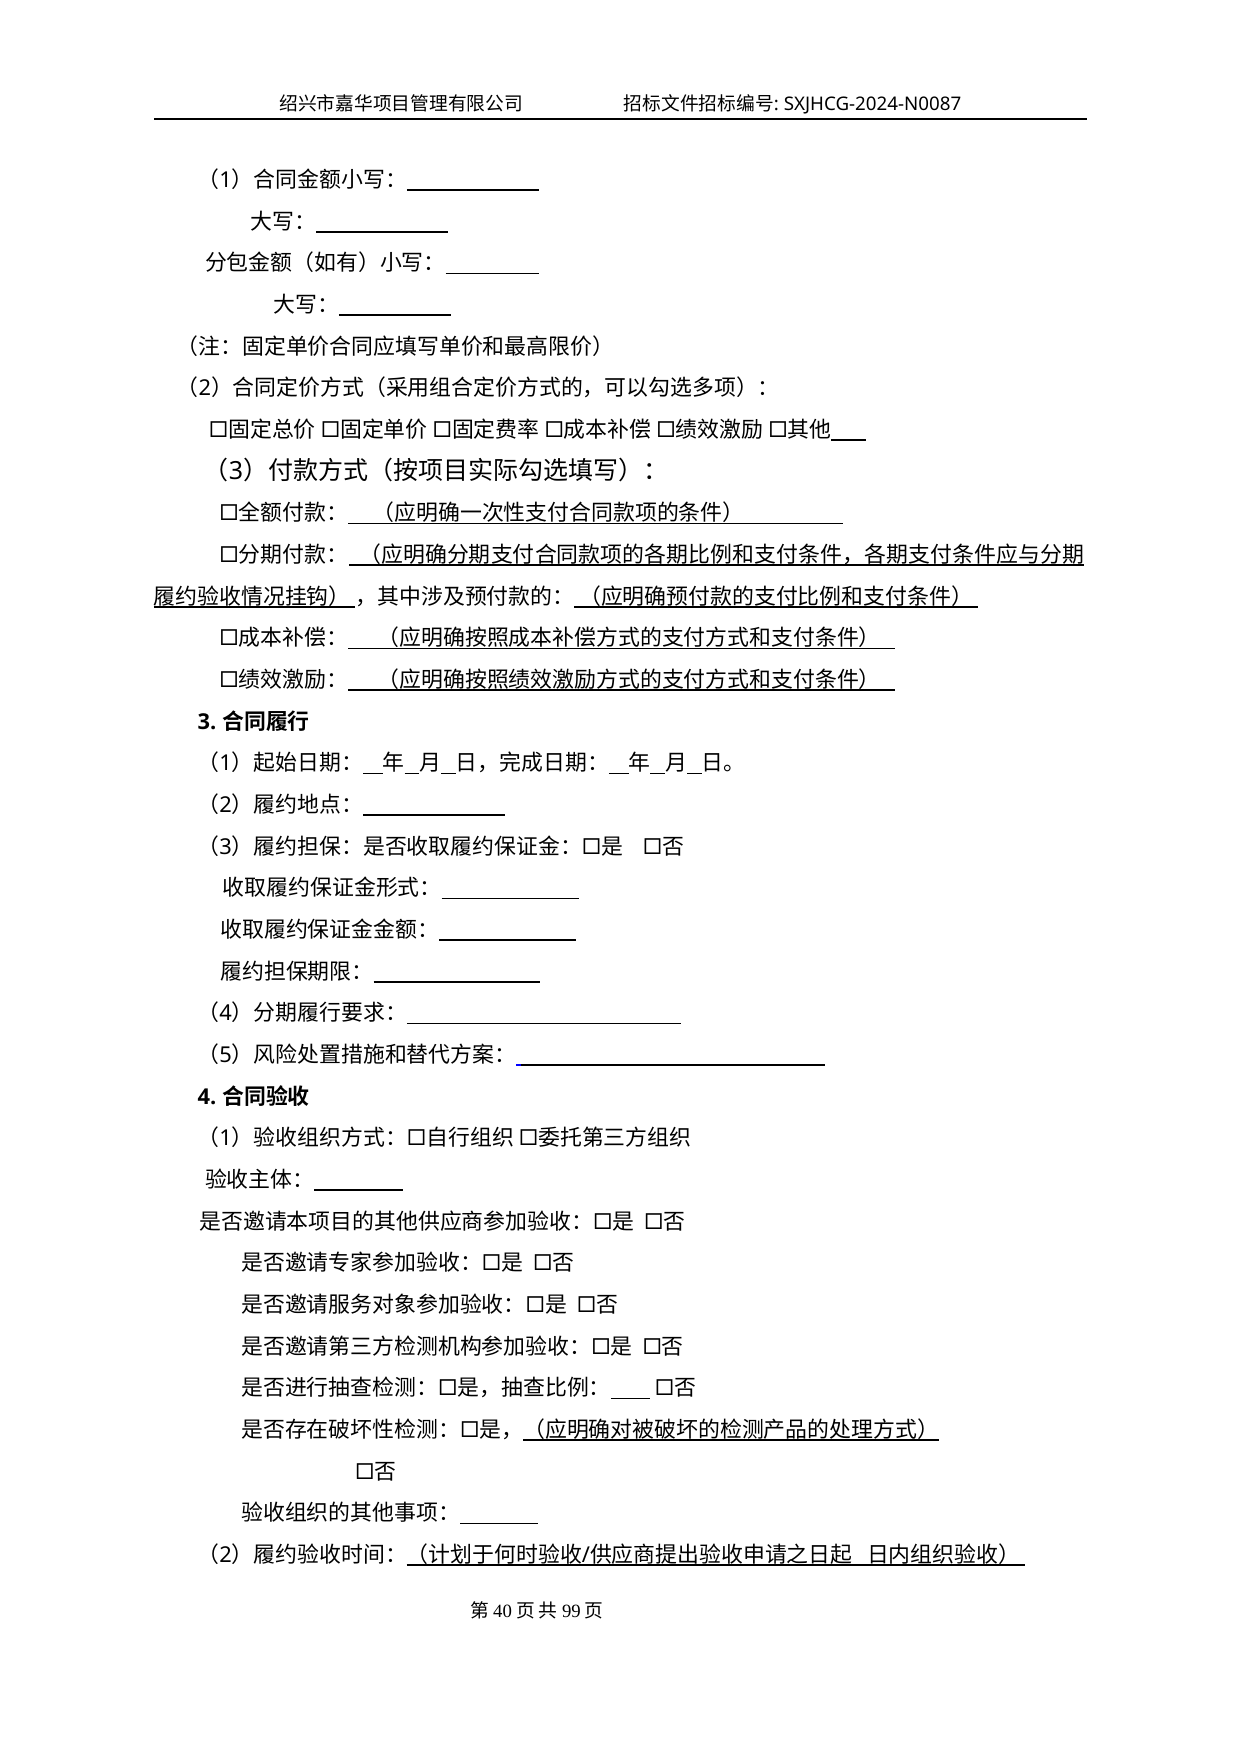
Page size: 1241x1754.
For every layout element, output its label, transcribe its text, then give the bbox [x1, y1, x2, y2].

text 验收组织的其他事项： [153, 1487, 1087, 1529]
text 是否邀请专家参加验收：是 否 [153, 1237, 1087, 1279]
text （2）履约地点： [153, 779, 1087, 821]
text （1）合同金额小写： [153, 154, 1087, 196]
text 是否邀请本项目的其他供应商参加验收：是 否 [153, 1196, 1087, 1237]
text （4）分期履行要求： [153, 987, 1087, 1029]
text （1）起始日期： 年 月 日，完成日期： 年 月 日。 [153, 737, 1087, 779]
text 是否邀请第三方检测机构参加验收：是 否 [153, 1321, 1087, 1362]
text 是否邀请服务对象参加验收：是 否 [153, 1279, 1087, 1321]
list 合同验收 [153, 1071, 1087, 1112]
text （注：固定单价合同应填写单价和最高限价） [153, 321, 1087, 362]
text 分包金额（如有）小写： [153, 237, 1087, 279]
list 验收组织方式：自行组织 委托第三方组织 [153, 1112, 1087, 1154]
text 履约担保期限： [153, 946, 1087, 987]
text 是否进行抽查检测：是，抽查比例： 否 [153, 1362, 1087, 1404]
text 固定总价 固定单价 固定费率 成本补偿 绩效激励 其他 [153, 404, 1087, 446]
text （5）风险处置措施和替代方案： [153, 1029, 1087, 1071]
text 分期付款： （应明确分期支付合同款项的各期比例和支付条件，各期支付条件应与分期履约验收情况挂钩） ，其中涉及预付款的： （应明确预付款的支付比例和支付条件） [153, 529, 1087, 612]
text 大写： [153, 279, 1087, 321]
text 绩效激励： （应明确按照绩效激励方式的支付方式和支付条件） [153, 654, 1087, 696]
text 是否存在破坏性检测：是，（应明确对被破坏的检测产品的处理方式） [153, 1404, 1087, 1446]
list 合同履行 [153, 696, 1087, 737]
text 大写： [153, 196, 1087, 237]
text （3）履约担保：是否收取履约保证金：是 否 [153, 821, 1087, 862]
text 全额付款： （应明确一次性支付合同款项的条件） [153, 487, 1087, 529]
text 否 [153, 1446, 1087, 1487]
text （2）履约验收时间：（计划于何时验收/供应商提出验收申请之日起 日内组织验收） [153, 1529, 1087, 1571]
text 收取履约保证金形式： [153, 862, 1087, 904]
text 收取履约保证金金额： [153, 904, 1087, 946]
text （3）付款方式（按项目实际勾选填写）： [153, 446, 1087, 487]
text 验收主体： [153, 1154, 1087, 1196]
text （2）合同定价方式（采用组合定价方式的，可以勾选多项）： [153, 362, 1087, 404]
text 成本补偿： （应明确按照成本补偿方式的支付方式和支付条件） [153, 612, 1087, 654]
